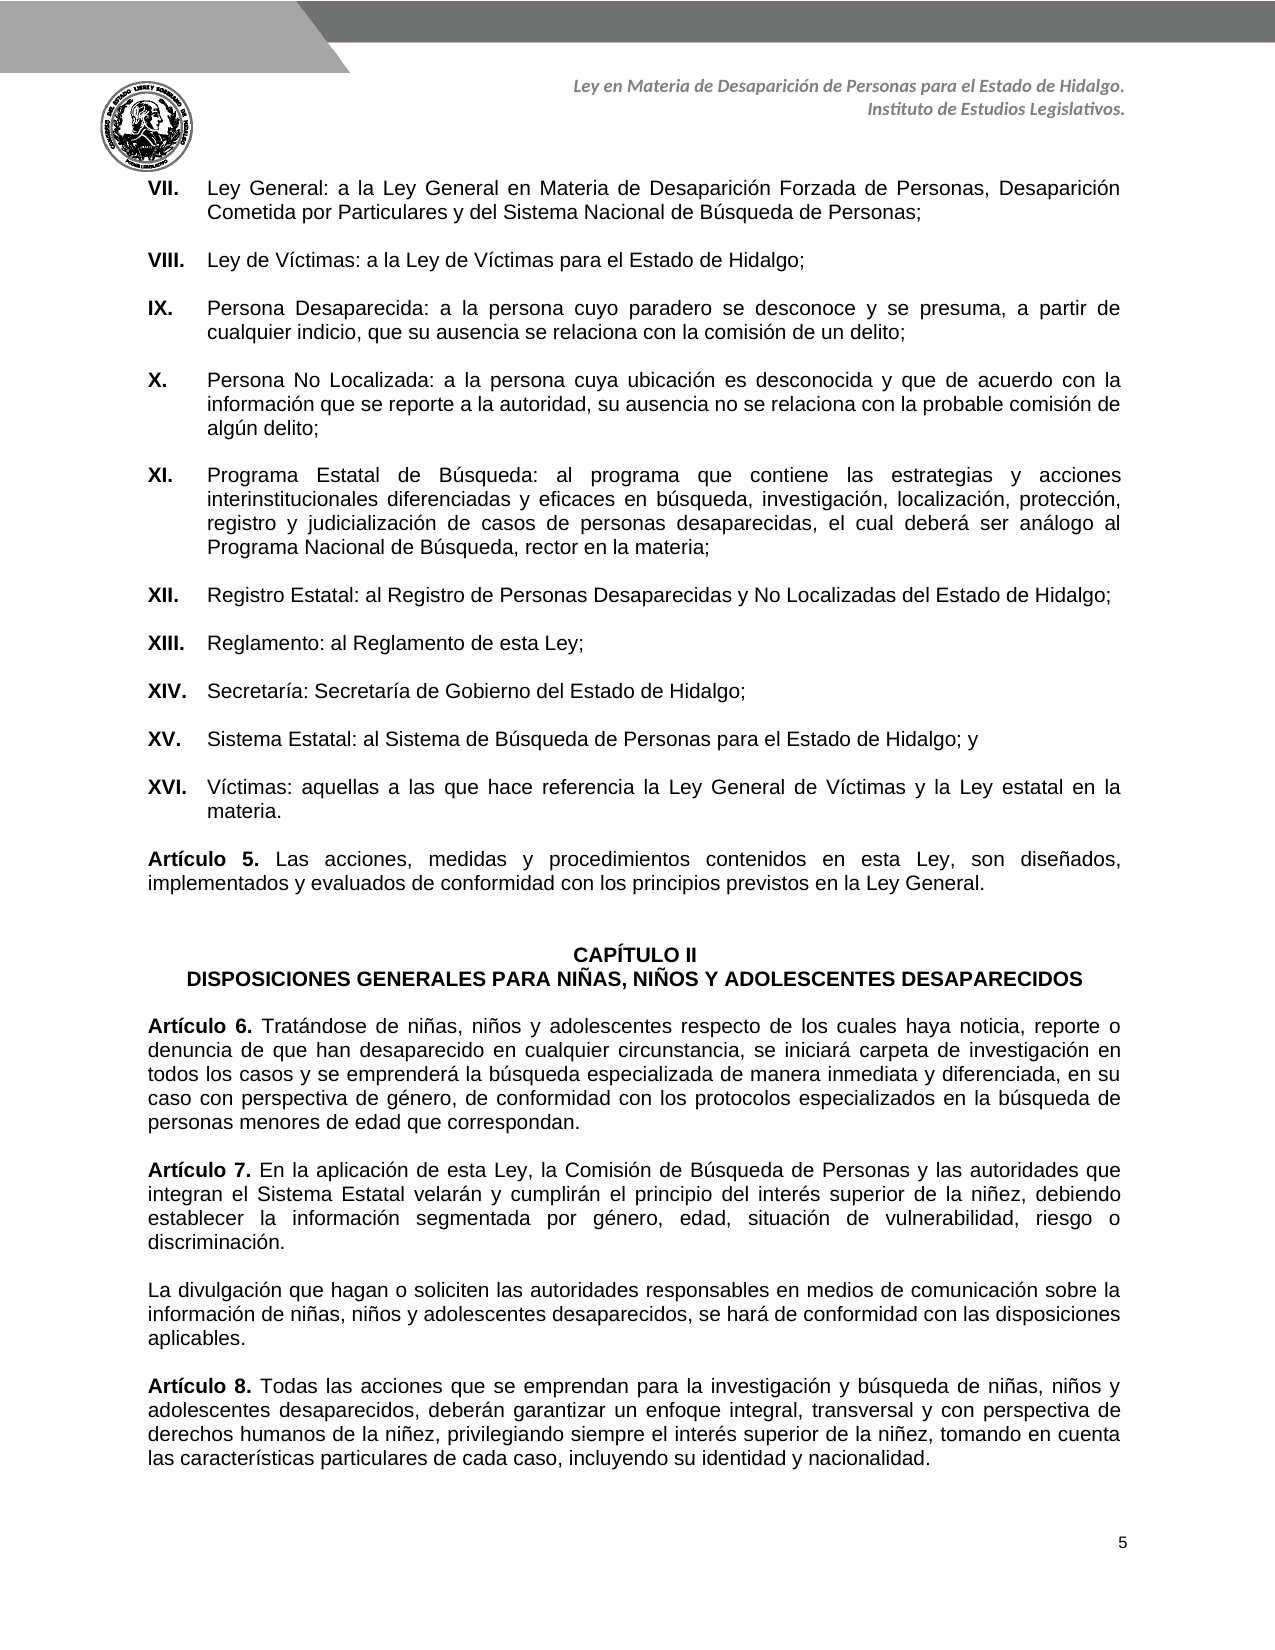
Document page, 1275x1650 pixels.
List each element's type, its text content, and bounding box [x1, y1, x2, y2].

text DISPOSICIONES GENERALES PARA NIÑAS, NIÑOS Y ADOLESCENTES DESAPARECIDOS [148, 966, 1122, 990]
text Artículo 6. Tratándose de niñas, niños y adolescentes respecto de los cuales haya noticia, reporte o denuncia de que han desaparecido en cualquier circunstancia, se iniciará carpeta de investigación en todos los casos y se emprenderá la búsqueda especializada de manera inmediata y diferenciada, en su caso con perspectiva de género, de conformidad con los protocolos especializados en la búsqueda de personas menores de edad que correspondan. [148, 1014, 1122, 1134]
list XIII. Reglamento: al Reglamento de esta Ley; [148, 631, 1122, 655]
text Artículo 5. Las acciones, medidas y procedimientos contenidos en esta Ley, son diseñados, implementados y evaluados de conformidad con los principios previstos en la Ley General. [148, 847, 1122, 894]
list XI. Programa Estatal de Búsqueda: al programa que contiene las estrategias y acciones interinstitucionales diferenciadas y eficaces en búsqueda, investigación, localización, protección, registro y judicialización de casos de personas desaparecidas, el cual deberá ser análogo al Programa Nacional de Búsqueda, rector en la materia; [148, 463, 1122, 559]
list XII. Registro Estatal: al Registro de Personas Desaparecidas y No Localizadas del Estado de Hidalgo; [148, 583, 1122, 607]
list XIV. Secretaría: Secretaría de Gobierno del Estado de Hidalgo; [148, 679, 1122, 703]
list VII. Ley General: a la Ley General en Materia de Desaparición Forzada de Personas, Desaparición Cometida por Particulares y del Sistema Nacional de Búsqueda de Personas; [148, 176, 1122, 224]
list VIII. Ley de Víctimas: a la Ley de Víctimas para el Estado de Hidalgo; [148, 248, 1122, 272]
picture [0, 1, 1275, 174]
text Artículo 7. En la aplicación de esta Ley, la Comisión de Búsqueda de Personas y las autoridades que integran el Sistema Estatal velarán y cumplirán el principio del interés superior de la niñez, debiendo establecer la información segmentada por género, edad, situación de vulnerabilidad, riesgo o discriminación. [148, 1158, 1122, 1254]
text CAPÍTULO II [148, 942, 1122, 966]
list X. Persona No Localizada: a la persona cuya ubicación es desconocida y que de acuerdo con la información que se reporte a la autoridad, su ausencia no se relaciona con la probable comisión de algún delito; [148, 367, 1122, 439]
text Artículo 8. Todas las acciones que se emprendan para la investigación y búsqueda de niñas, niños y adolescentes desaparecidos, deberán garantizar un enfoque integral, transversal y con perspectiva de derechos humanos de la niñez, privilegiando siempre el interés superior de la niñez, tomando en cuenta las características particulares de cada caso, incluyendo su identidad y nacionalidad. [148, 1374, 1122, 1469]
list XV. Sistema Estatal: al Sistema de Búsqueda de Personas para el Estado de Hidalgo; y [148, 727, 1122, 751]
list IX. Persona Desaparecida: a la persona cuyo paradero se desconoce y se presuma, a partir de cualquier indicio, que su ausencia se relaciona con la comisión de un delito; [148, 296, 1122, 343]
list XVI. Víctimas: aquellas a las que hace referencia la Ley General de Víctimas y la Ley estatal en la materia. [148, 775, 1122, 823]
text La divulgación que hagan o soliciten las autoridades responsables en medios de comunicación sobre la información de niñas, niños y adolescentes desaparecidos, se hará de conformidad con las disposiciones aplicables. [148, 1278, 1122, 1350]
